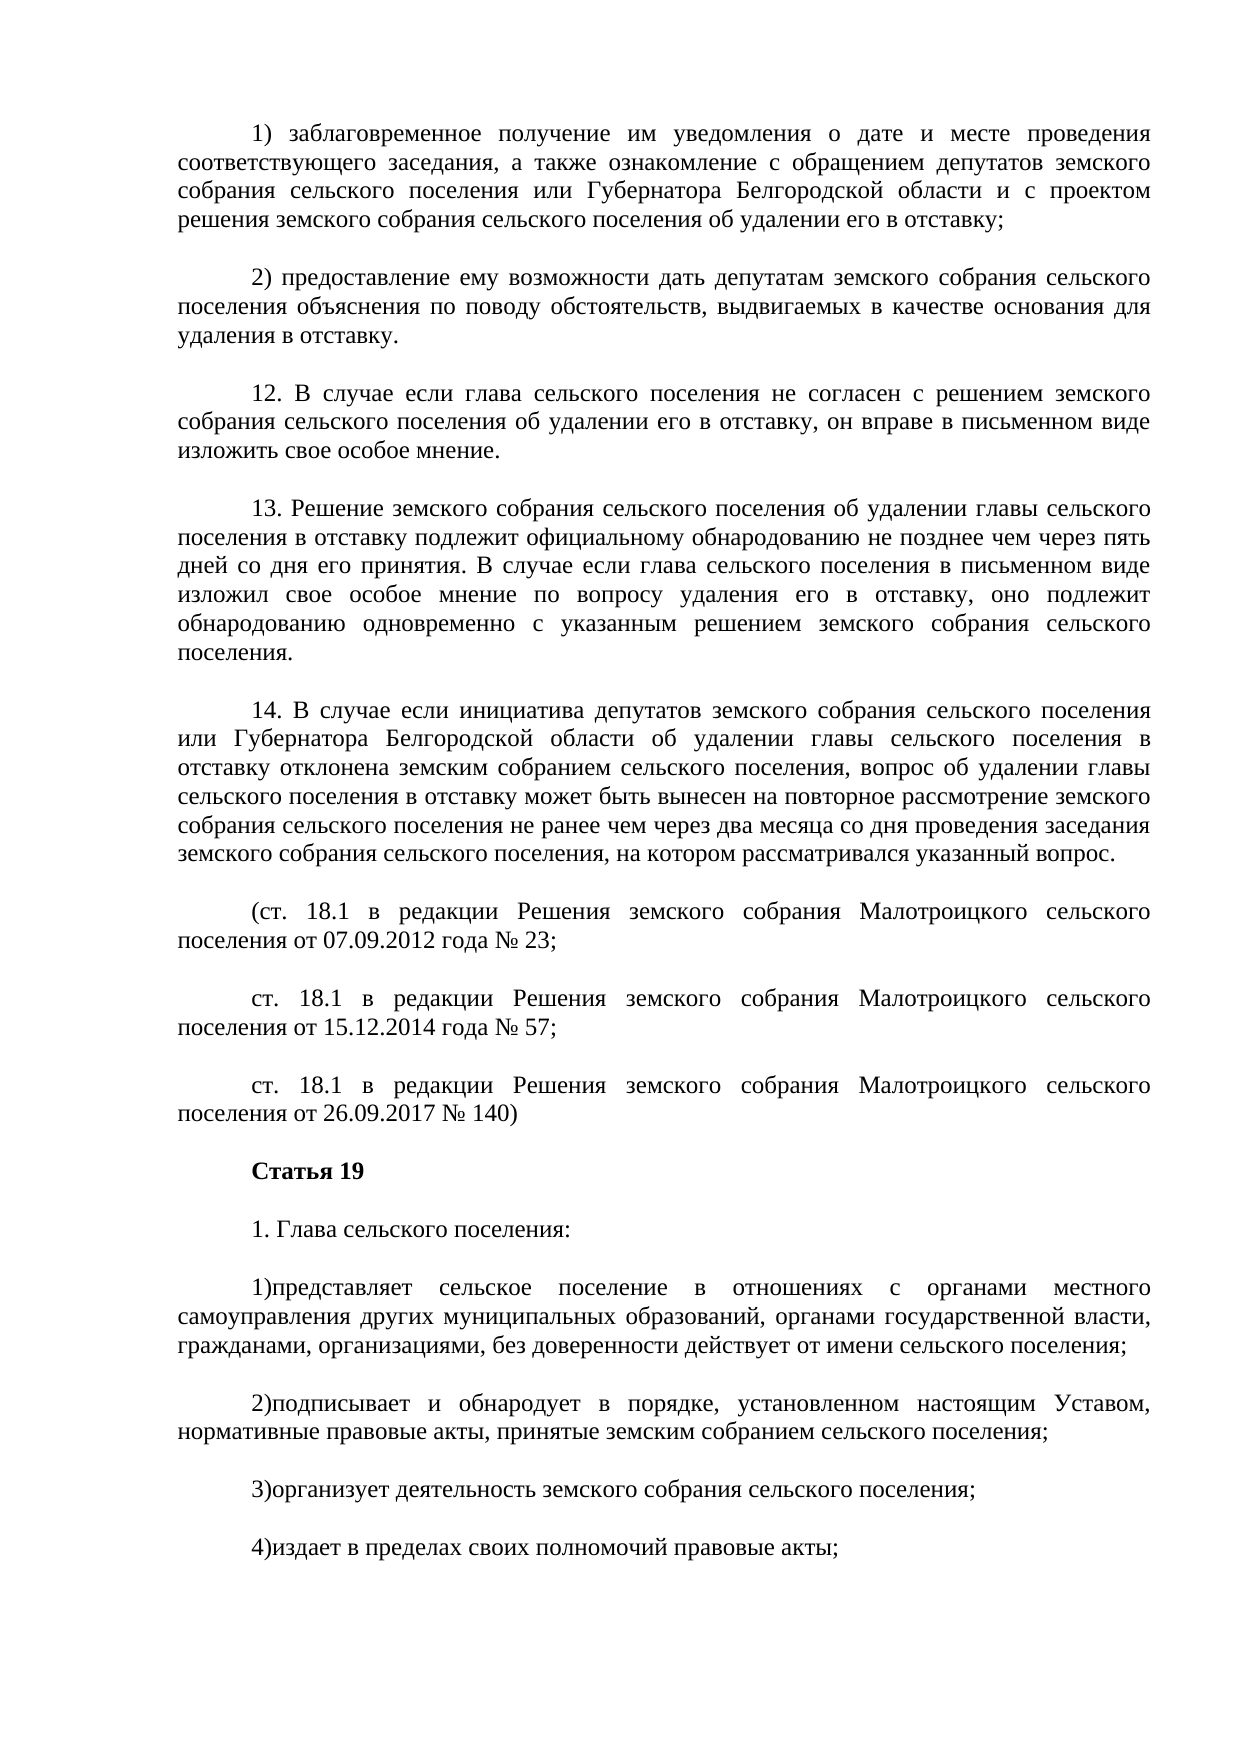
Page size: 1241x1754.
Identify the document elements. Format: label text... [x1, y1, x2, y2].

text Статья 19 [177, 1156, 1152, 1185]
text 1. Глава сельского поселения: [177, 1214, 1152, 1243]
text 1) заблаговременное получение им уведомления о дате и месте проведения соответствующего заседания, а также ознакомление с обращением депутатов земского собрания сельского поселения или Губернатора Белгородской области и с проектом решения земского собрания сельского поселения об удалении его в отставку; [177, 118, 1152, 233]
text 3)организует деятельность земского собрания сельского поселения; [177, 1474, 1152, 1503]
text 2) предоставление ему возможности дать депутатам земского собрания сельского поселения объяснения по поводу обстоятельств, выдвигаемых в качестве основания для удаления в отставку. [177, 262, 1152, 348]
text 4)издает в пределах своих полномочий правовые акты; [177, 1532, 1152, 1561]
text 14. В случае если инициатива депутатов земского собрания сельского поселения или Губернатора Белгородской области об удалении главы сельского поселения в отставку отклонена земским собранием сельского поселения, вопрос об удалении главы сельского поселения в отставку может быть вынесен на повторное рассмотрение земского собрания сельского поселения не ранее чем через два месяца со дня проведения заседания земского собрания сельского поселения, на котором рассматривался указанный вопрос. [177, 695, 1152, 867]
text ст. 18.1 в редакции Решения земского собрания Малотроицкого сельского поселения от 15.12.2014 года № 57; [177, 983, 1152, 1041]
text 12. В случае если глава сельского поселения не согласен с решением земского собрания сельского поселения об удалении его в отставку, он вправе в письменном виде изложить свое особое мнение. [177, 378, 1152, 464]
text 2)подписывает и обнародует в порядке, установленном настоящим Уставом, нормативные правовые акты, принятые земским собранием сельского поселения; [177, 1388, 1152, 1445]
text ст. 18.1 в редакции Решения земского собрания Малотроицкого сельского поселения от 26.09.2017 № 140) [177, 1070, 1152, 1127]
text 13. Решение земского собрания сельского поселения об удалении главы сельского поселения в отставку подлежит официальному обнародованию не позднее чем через пять дней со дня его принятия. В случае если глава сельского поселения в письменном виде изложил свое особое мнение по вопросу удаления его в отставку, оно подлежит обнародованию одновременно с указанным решением земского собрания сельского поселения. [177, 493, 1152, 666]
text (ст. 18.1 в редакции Решения земского собрания Малотроицкого сельского поселения от 07.09.2012 года № 23; [177, 896, 1152, 954]
text 1)представляет сельское поселение в отношениях с органами местного самоуправления других муниципальных образований, органами государственной власти, гражданами, организациями, без доверенности действует от имени сельского поселения; [177, 1272, 1152, 1358]
